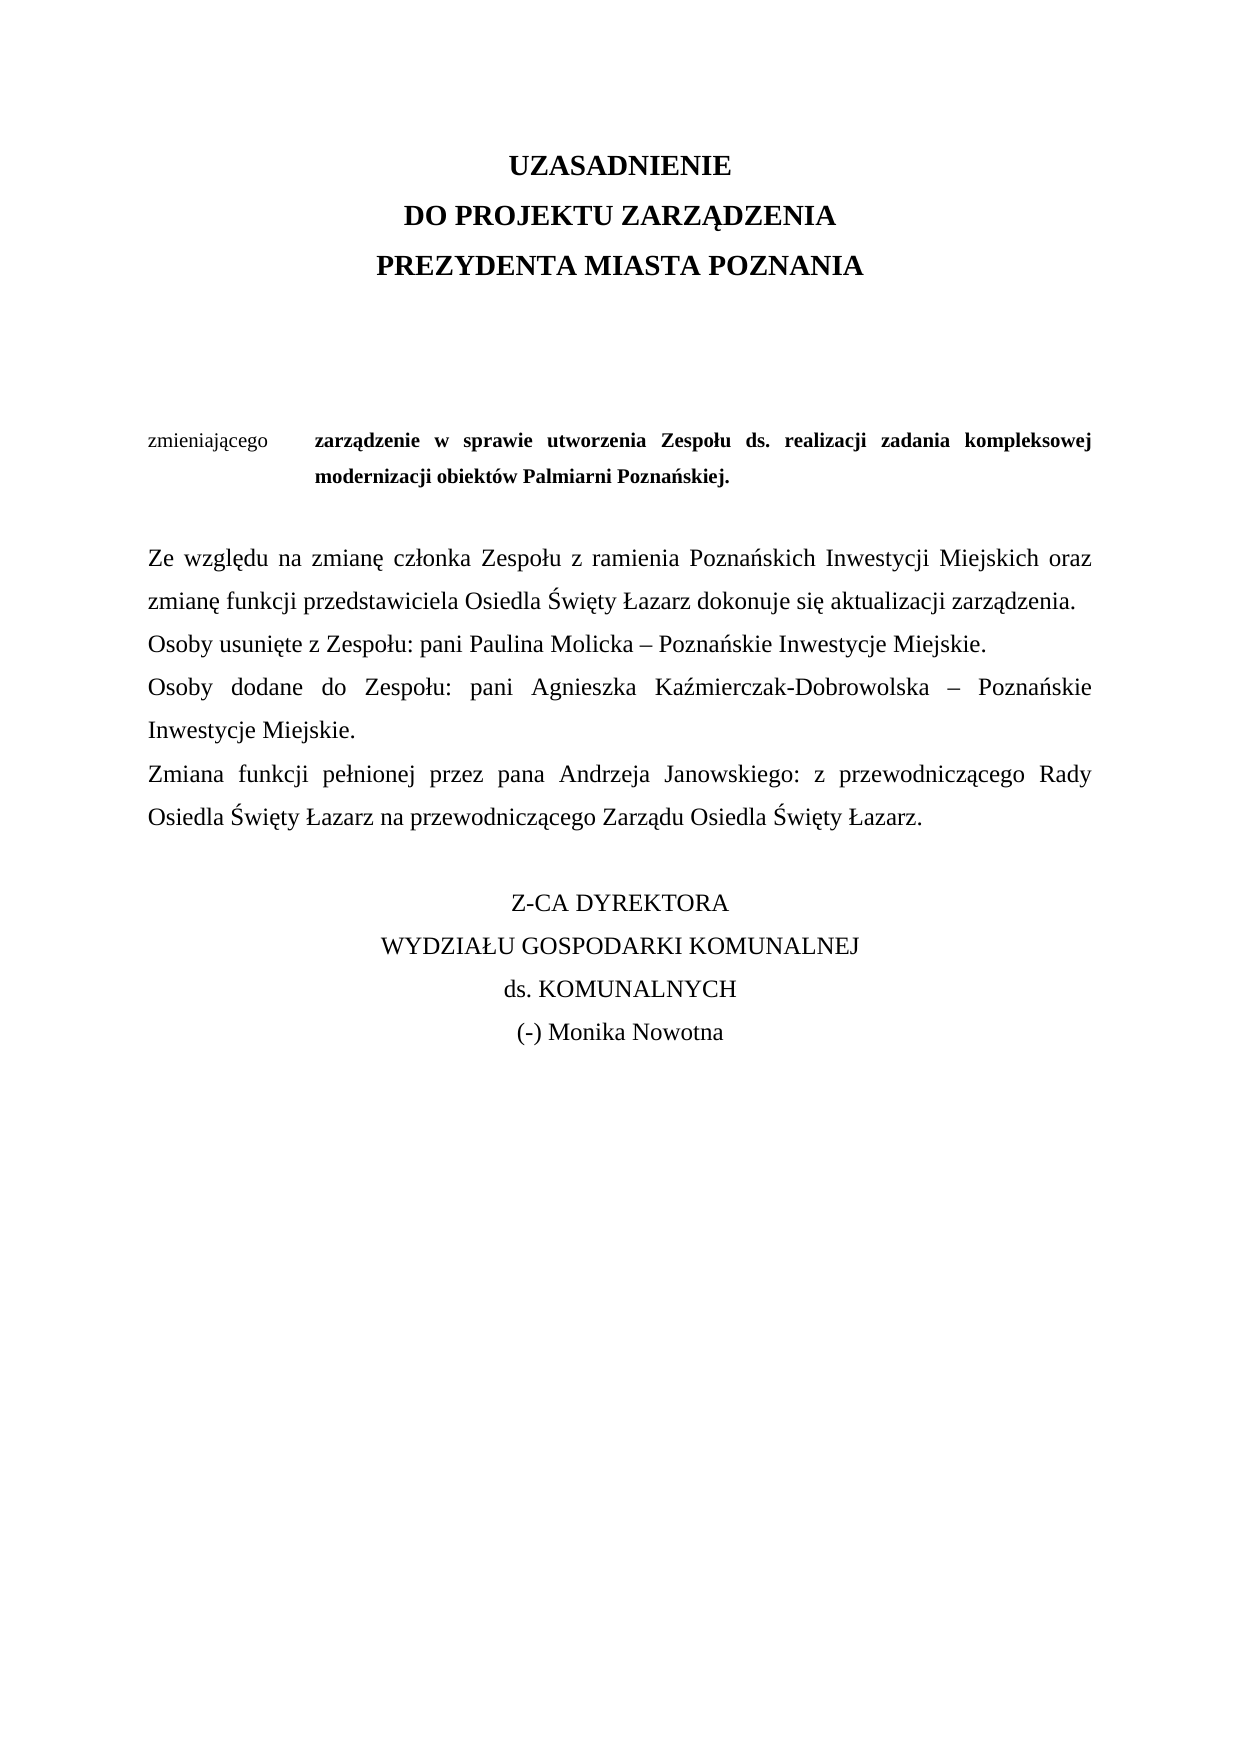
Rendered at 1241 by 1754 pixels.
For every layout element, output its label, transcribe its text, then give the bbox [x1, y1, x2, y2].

text Osoby dodane do Zespołu: pani Agnieszka Kaźmierczak-Dobrowolska – Poznańskie Inwestycje Miejskie. [148, 672, 1093, 744]
text WYDZIAŁU GOSPODARKI KOMUNALNEJ [148, 931, 1093, 960]
text Osoby usunięte z Zespołu: pani Paulina Molicka – Poznańskie Inwestycje Miejskie. [148, 629, 1093, 658]
text Ze względu na zmianę członka Zespołu z ramienia Poznańskich Inwestycji Miejskich oraz zmianę funkcji przedstawiciela Osiedla Święty Łazarz dokonuje się aktualizacji zarządzenia. [148, 543, 1093, 615]
table_header zmieniającego [136, 428, 303, 500]
table_header zarządzenie w sprawie utworzenia Zespołu ds. realizacji zadania kompleksowej modernizacji obiektów Palmiarni Poznańskiej. [303, 428, 1104, 500]
subtitle UZASADNIENIE [148, 148, 1093, 181]
subtitle PREZYDENTA MIASTA POZNANIA [148, 248, 1093, 282]
text Z-CA DYREKTORA [148, 888, 1093, 917]
subtitle DO PROJEKTU ZARZĄDZENIA [148, 198, 1093, 231]
text (-) Monika Nowotna [148, 1017, 1093, 1046]
text ds. KOMUNALNYCH [148, 974, 1093, 1003]
text Zmiana funkcji pełnionej przez pana Andrzeja Janowskiego: z przewodniczącego Rady Osiedla Święty Łazarz na przewodniczącego Zarządu Osiedla Święty Łazarz. [148, 759, 1093, 831]
